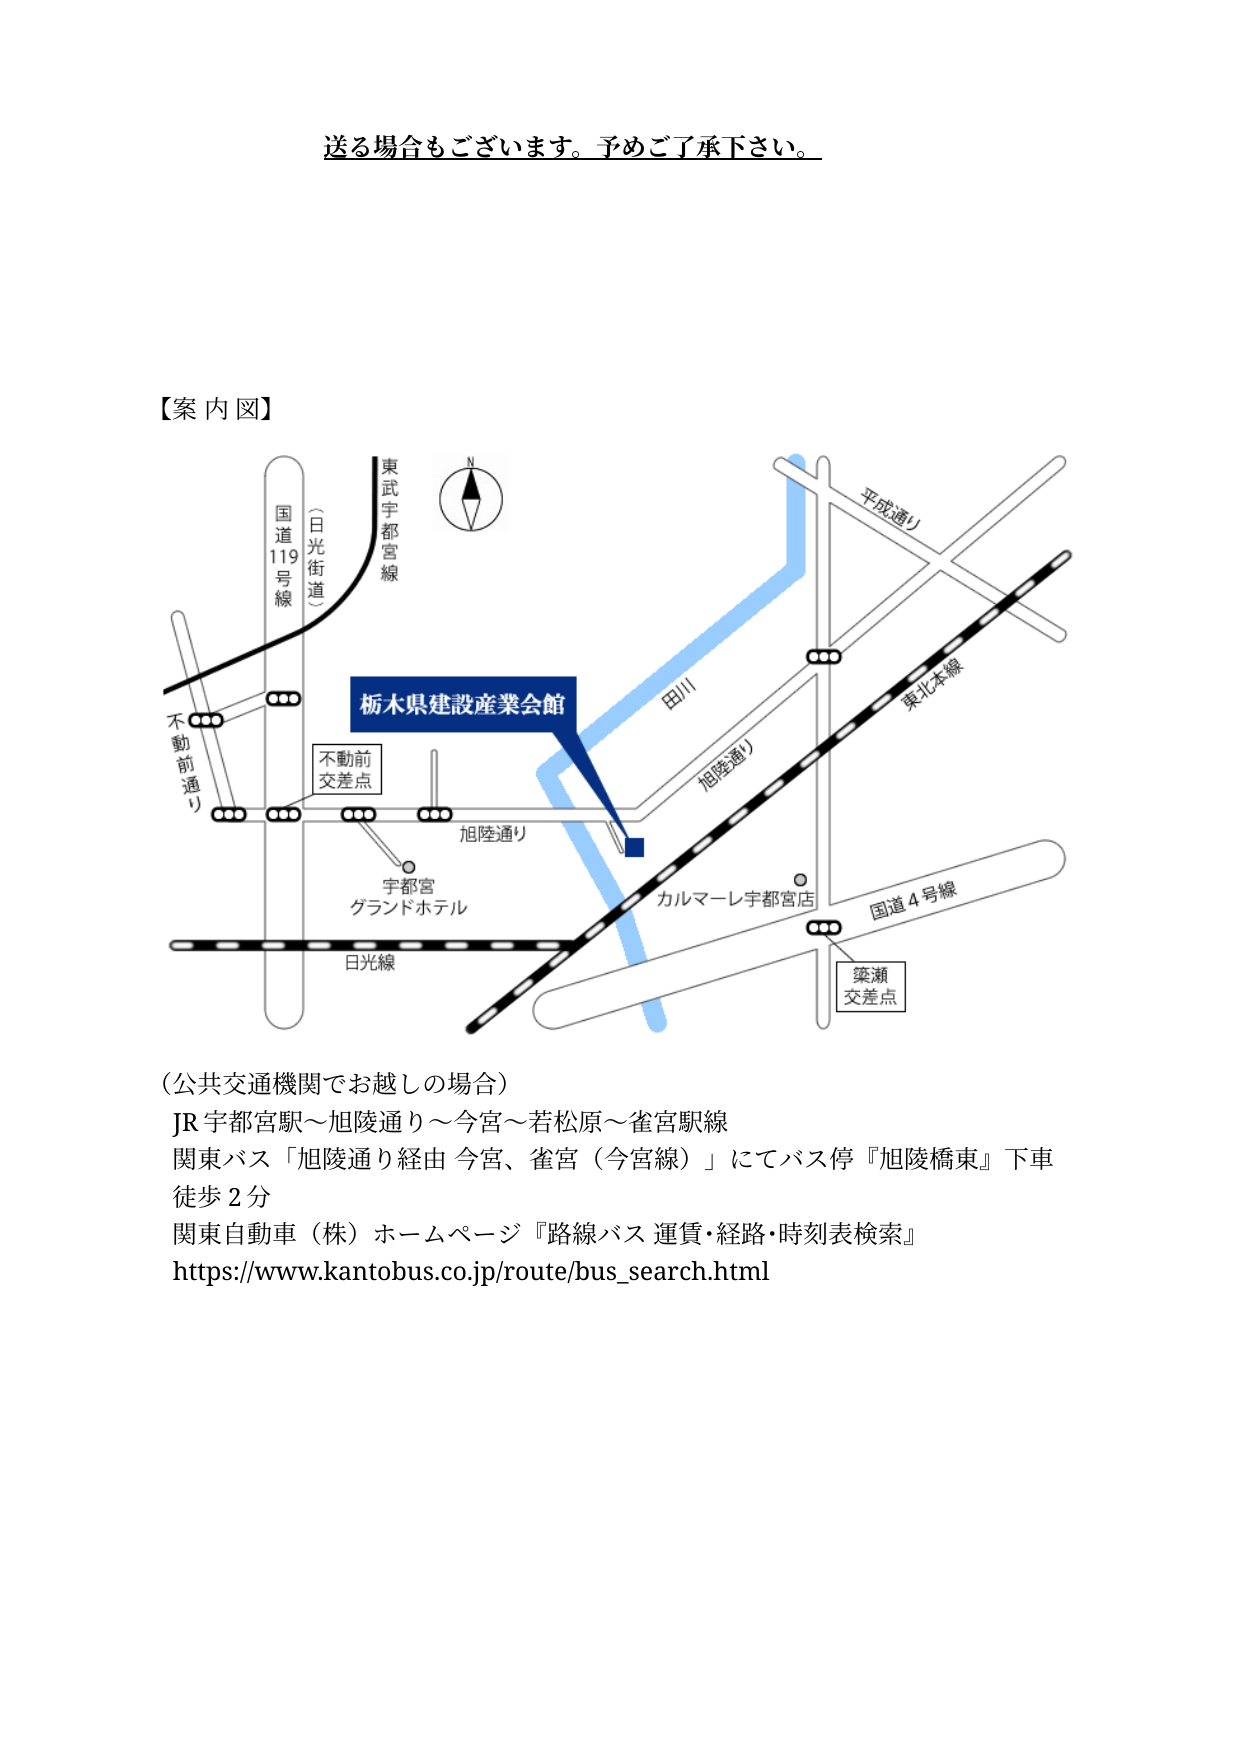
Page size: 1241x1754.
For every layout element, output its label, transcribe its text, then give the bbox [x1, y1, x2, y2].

text （公共交通機関でお越しの場合） [148, 1064, 1092, 1102]
text 徒歩2分 [148, 1177, 1092, 1214]
text JR宇都宮駅～旭陵通り～今宮～若松原～雀宮駅線 [148, 1102, 1092, 1139]
text 関東自動車（株）ホームページ『路線バス 運賃･経路･時刻表検索』 [148, 1214, 1092, 1252]
text 送る場合もございます。予めご了承下さい。 [148, 127, 1092, 164]
picture [147, 427, 1093, 1062]
text 【案 内 図】 [148, 389, 1092, 427]
text https://www.kantobus.co.jp/route/bus_search.html [148, 1252, 1092, 1289]
text 関東バス「旭陵通り経由 今宮、雀宮（今宮線）」にてバス停『旭陵橋東』下車 [148, 1139, 1092, 1177]
